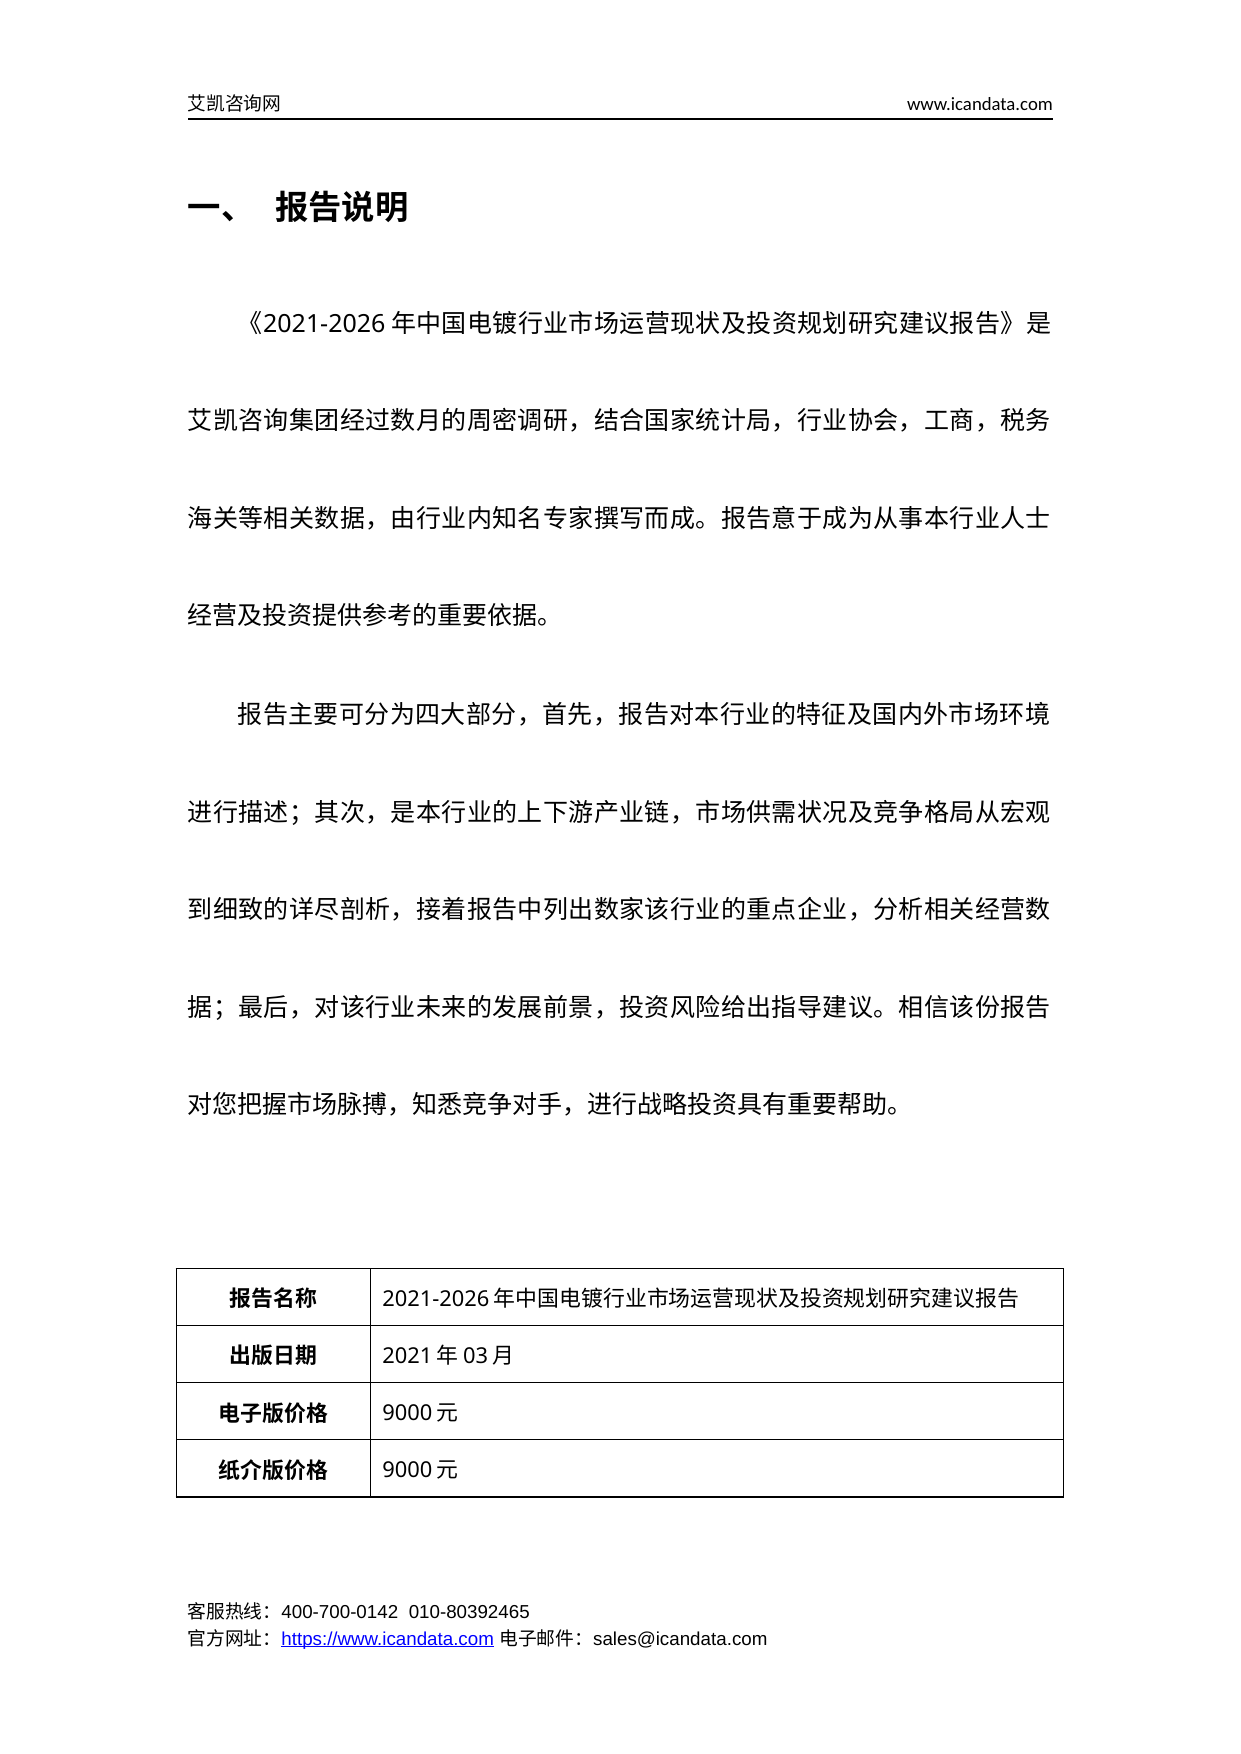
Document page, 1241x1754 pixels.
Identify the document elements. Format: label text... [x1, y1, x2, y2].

table_cell 2021年03月 [371, 1326, 1063, 1382]
text 报告主要可分为四大部分，首先，报告对本行业的特征及国内外市场环境进行描述；其次，是本行业的上下游产业链，市场供需状况及竞争格局从宏观到细致的详尽剖析，接着报告中列出数家该行业的重点企业，分析相关经营数据；最后，对该行业未来的发展前景，投资风险给出指导建议。相信该份报告对您把握市场脉搏，知悉竞争对手，进行战略投资具有重要帮助。 [187, 681, 1053, 1136]
table_cell 9000元 [371, 1440, 1063, 1496]
table_cell 出版日期 [177, 1326, 370, 1382]
table_cell 电子版价格 [177, 1383, 370, 1439]
table_header 报告名称 [177, 1269, 370, 1325]
table_cell 纸介版价格 [177, 1440, 370, 1496]
subtitle 报告说明 [187, 172, 1053, 237]
table_header 2021-2026年中国电镀行业市场运营现状及投资规划研究建议报告 [371, 1269, 1063, 1325]
table_cell 9000元 [371, 1383, 1063, 1439]
text 《2021-2026年中国电镀行业市场运营现状及投资规划研究建议报告》是艾凯咨询集团经过数月的周密调研，结合国家统计局，行业协会，工商，税务海关等相关数据，由行业内知名专家撰写而成。报告意于成为从事本行业人士经营及投资提供参考的重要依据。 [187, 289, 1053, 646]
